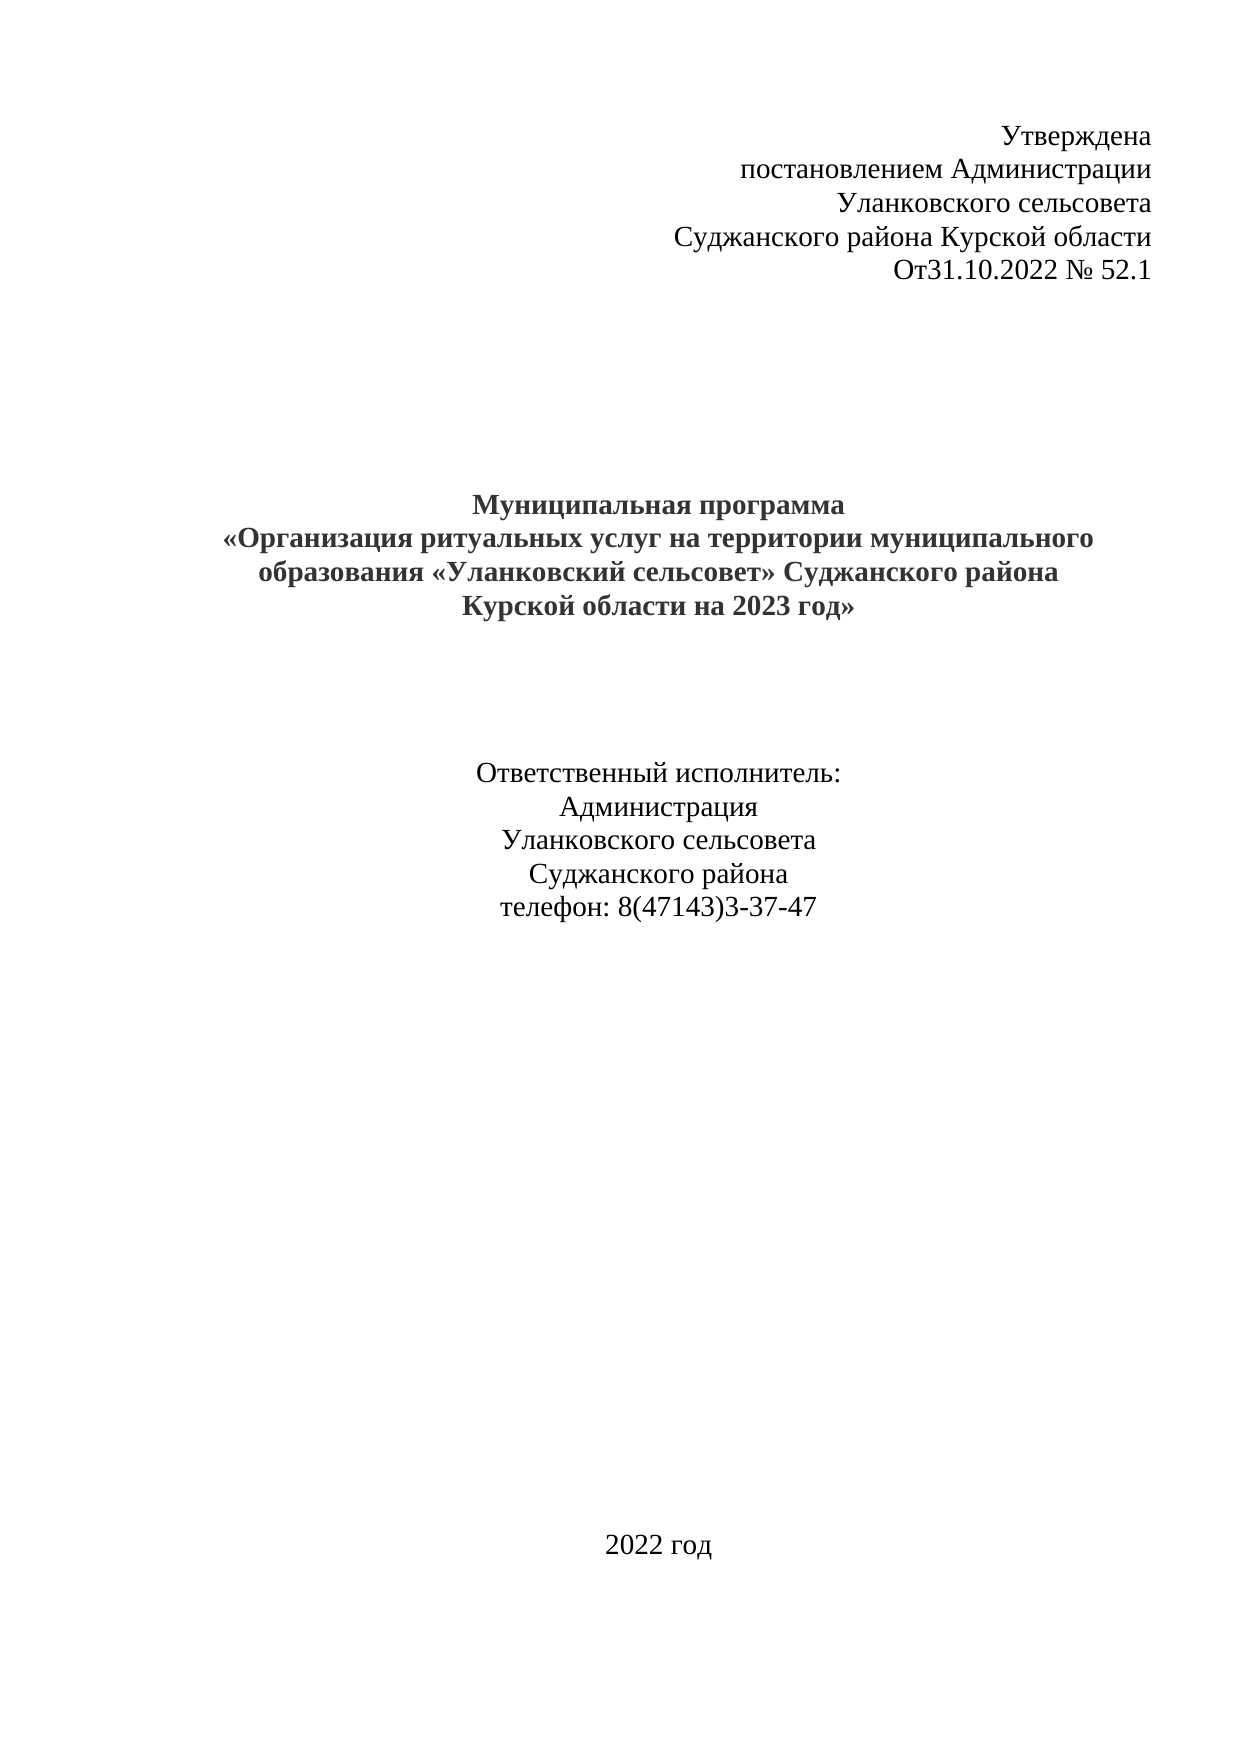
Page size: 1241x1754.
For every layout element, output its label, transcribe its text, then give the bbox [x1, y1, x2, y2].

text Муниципальная программа [165, 487, 1152, 521]
text Администрация [165, 789, 1152, 822]
text Утверждена [608, 118, 1152, 152]
text Уланковского сельсовета [165, 185, 1152, 219]
text От31.10.2022 № 52.1 [165, 252, 1152, 286]
text Суджанского района Курской области [165, 219, 1152, 252]
text Курской области на 2023 год» [165, 588, 1152, 621]
text «Организация ритуальных услуг на территории муниципального образования «Уланковский сельсовет» Суджанского района [165, 521, 1152, 588]
text 2022 год [165, 1527, 1152, 1560]
text Уланковского сельсовета [165, 822, 1152, 856]
text Ответственный исполнитель: [165, 755, 1152, 789]
text телефон: 8(47143)3-37-47 [165, 889, 1152, 923]
text Суджанского района [165, 856, 1152, 889]
text постановлением Администрации [165, 152, 1152, 185]
